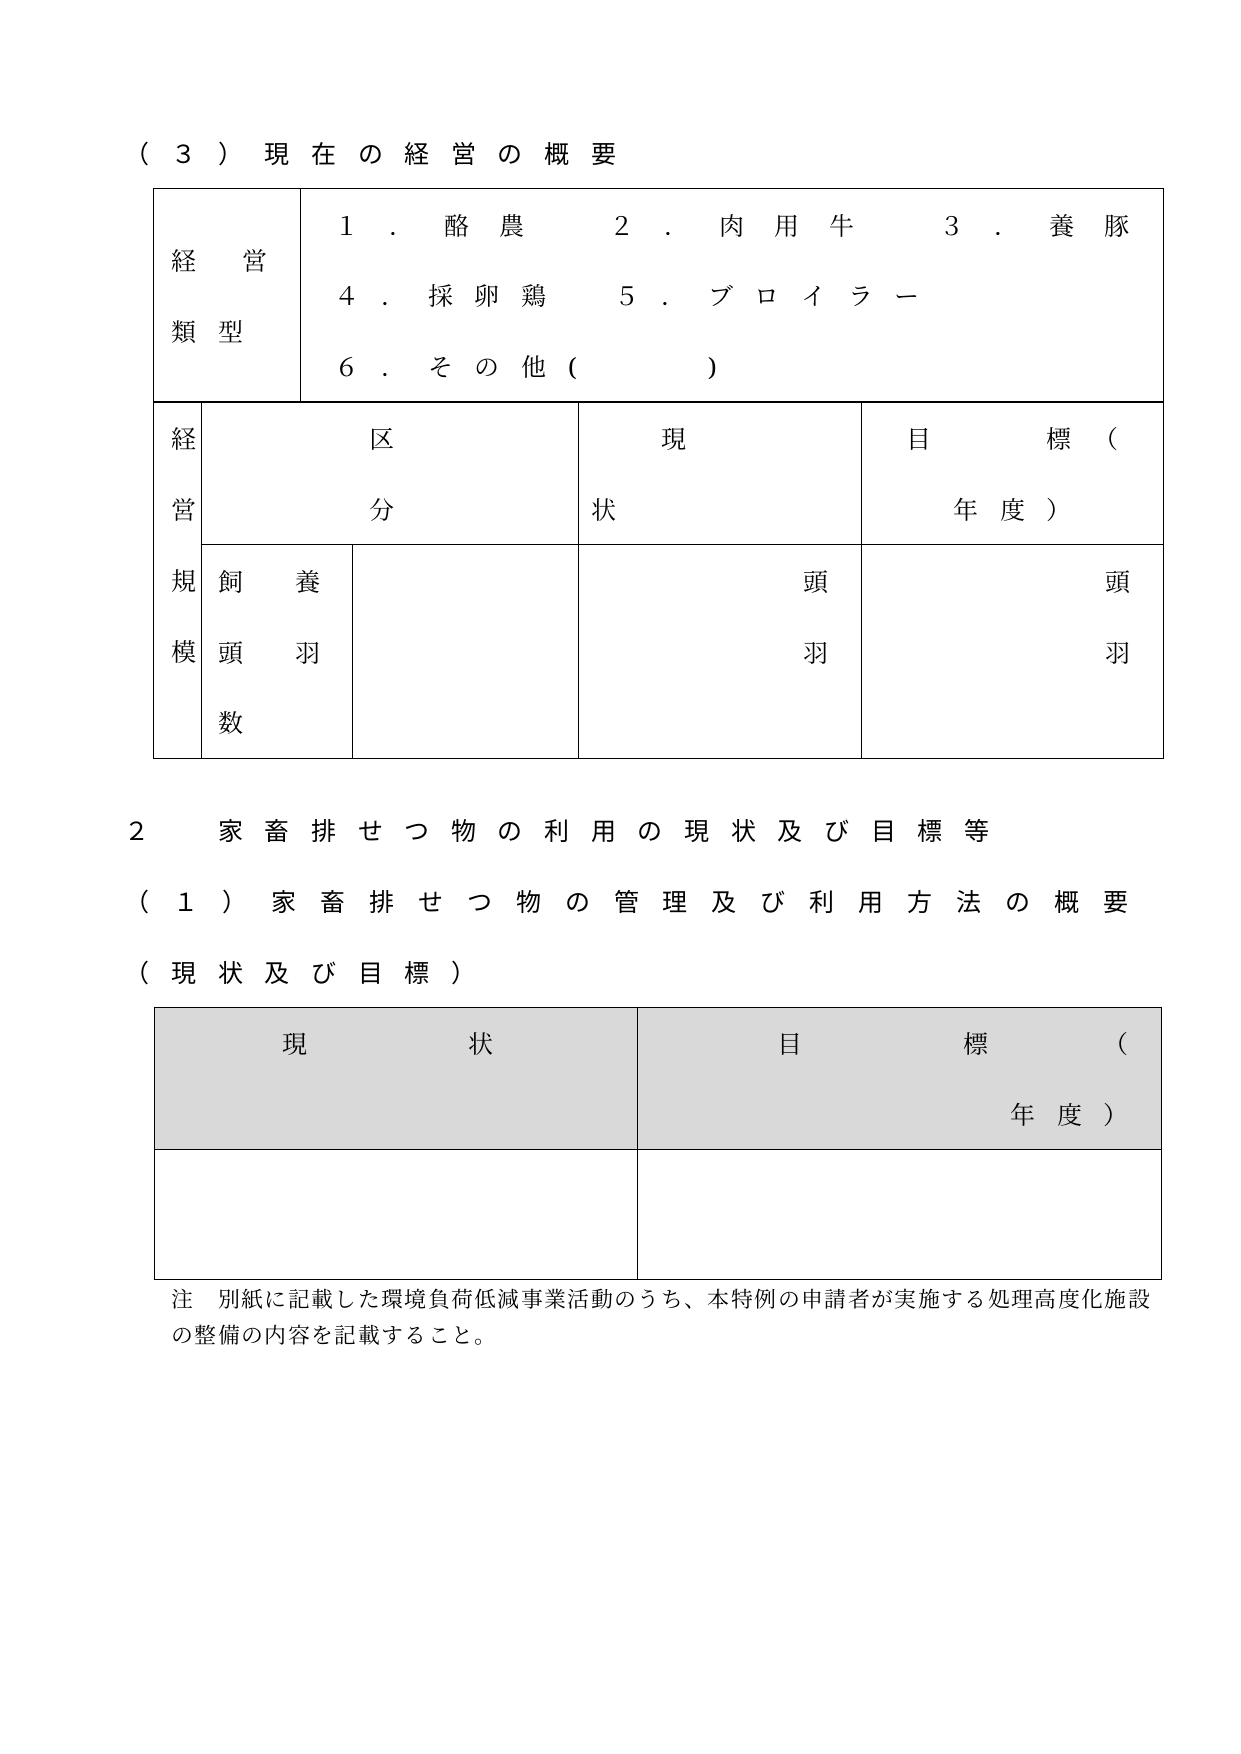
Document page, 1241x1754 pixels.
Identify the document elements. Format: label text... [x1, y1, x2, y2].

table_header 現 状 [155, 1008, 637, 1149]
table_cell [353, 545, 578, 758]
table_cell 目 標（ 年度） [862, 403, 1163, 544]
table_cell [155, 1150, 637, 1279]
text （３）現在の経営の概要 [124, 117, 1151, 188]
table_header 目 標 （ 年度） [638, 1008, 1161, 1149]
text （１）家畜排せつ物の管理及び利用方法の概要（現状及び目標） [124, 865, 1151, 1007]
table_header 経営類型 [154, 189, 300, 401]
table_cell 頭 羽 [579, 545, 861, 758]
table_cell 頭 羽 [862, 545, 1163, 758]
table_cell 経営規模 [154, 403, 201, 758]
table_header １．酪農 ２．肉用牛 ３．養豚 ４．採卵鶏 ５．ブロイラー ６．その他( ) [301, 189, 1163, 401]
text ２ 家畜排せつ物の利用の現状及び目標等 [124, 794, 1151, 865]
table_cell 現 状 [579, 403, 861, 544]
table_cell 飼養頭羽数 [202, 545, 352, 758]
table_cell [638, 1150, 1161, 1279]
text 注 別紙に記載した環境負荷低減事業活動のうち、本特例の申請者が実施する処理高度化施設の整備の内容を記載すること。 [148, 1280, 1151, 1351]
table_cell 区 分 [202, 403, 578, 544]
